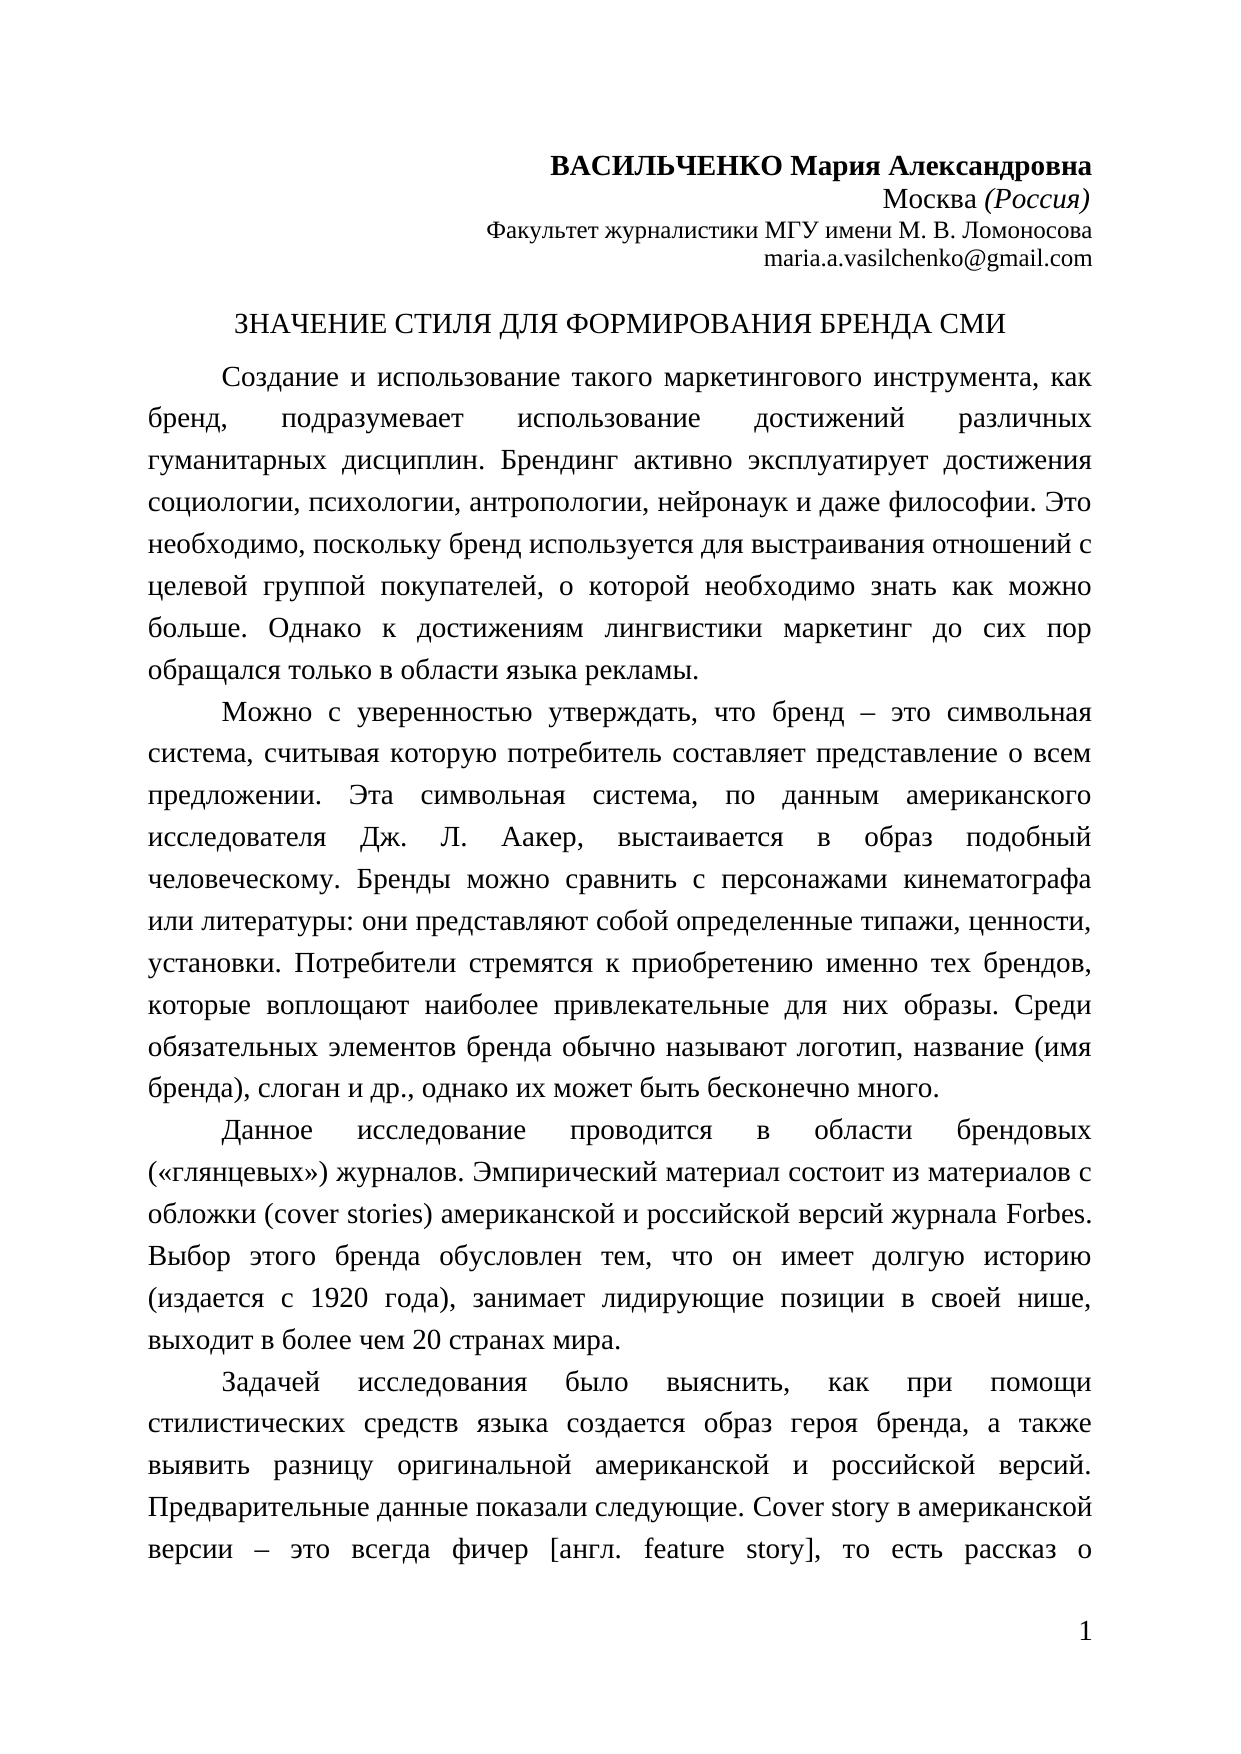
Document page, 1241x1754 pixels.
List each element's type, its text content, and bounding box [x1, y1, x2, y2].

text ВАСИЛЬЧЕНКО Мария Александровна [148, 148, 1092, 181]
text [148, 1364, 1092, 1565]
text Факультет журналистики МГУ имени М. В. Ломоносова [148, 215, 1092, 243]
text Создание и использование такого маркетингового инструмента, как бренд, подразумевает использование достижений различных гуманитарных дисциплин. Брендинг активно эксплуатирует достижения социологии, психологии, антропологии, нейронаук и даже философии. Это необходимо, поскольку бренд используется для выстраивания отношений с целевой группой покупателей, о которой необходимо знать как можно больше. Однако к достижениям лингвистики маркетинг до сих пор обращался только в области языка рекламы. [148, 359, 1092, 685]
text Москва (Россия) [148, 181, 1092, 215]
text maria.a.vasilchenko@gmail.com [148, 243, 1092, 272]
text Можно с уверенностью утверждать, что бренд – это символьная система, считывая которую потребитель составляет представление о всем предложении. Эта символьная система, по данным американского исследователя Дж. Л. Аакер, выстаивается в образ подобный человеческому. Бренды можно сравнить с персонажами кинематографа или литературы: они представляют собой определенные типажи, ценности, установки. Потребители стремятся к приобретению именно тех брендов, которые воплощают наиболее привлекательные для них образы. Среди обязательных элементов бренда обычно называют логотип, название (имя бренда), слоган и др., однако их может быть бесконечно много. [148, 694, 1092, 1104]
text Данное исследование проводится в области брендовых («глянцевых») журналов. Эмпирический материал состоит из материалов с обложки (cover stories) американской и российской версий журнала Forbes. Выбор этого бренда обусловлен тем, что он имеет долгую историю (издается с 1920 года), занимает лидирующие позиции в своей нише, выходит в более чем 20 странах мира. [148, 1112, 1092, 1355]
text Значение стиля для формирования бренда СМИ [148, 306, 1092, 339]
